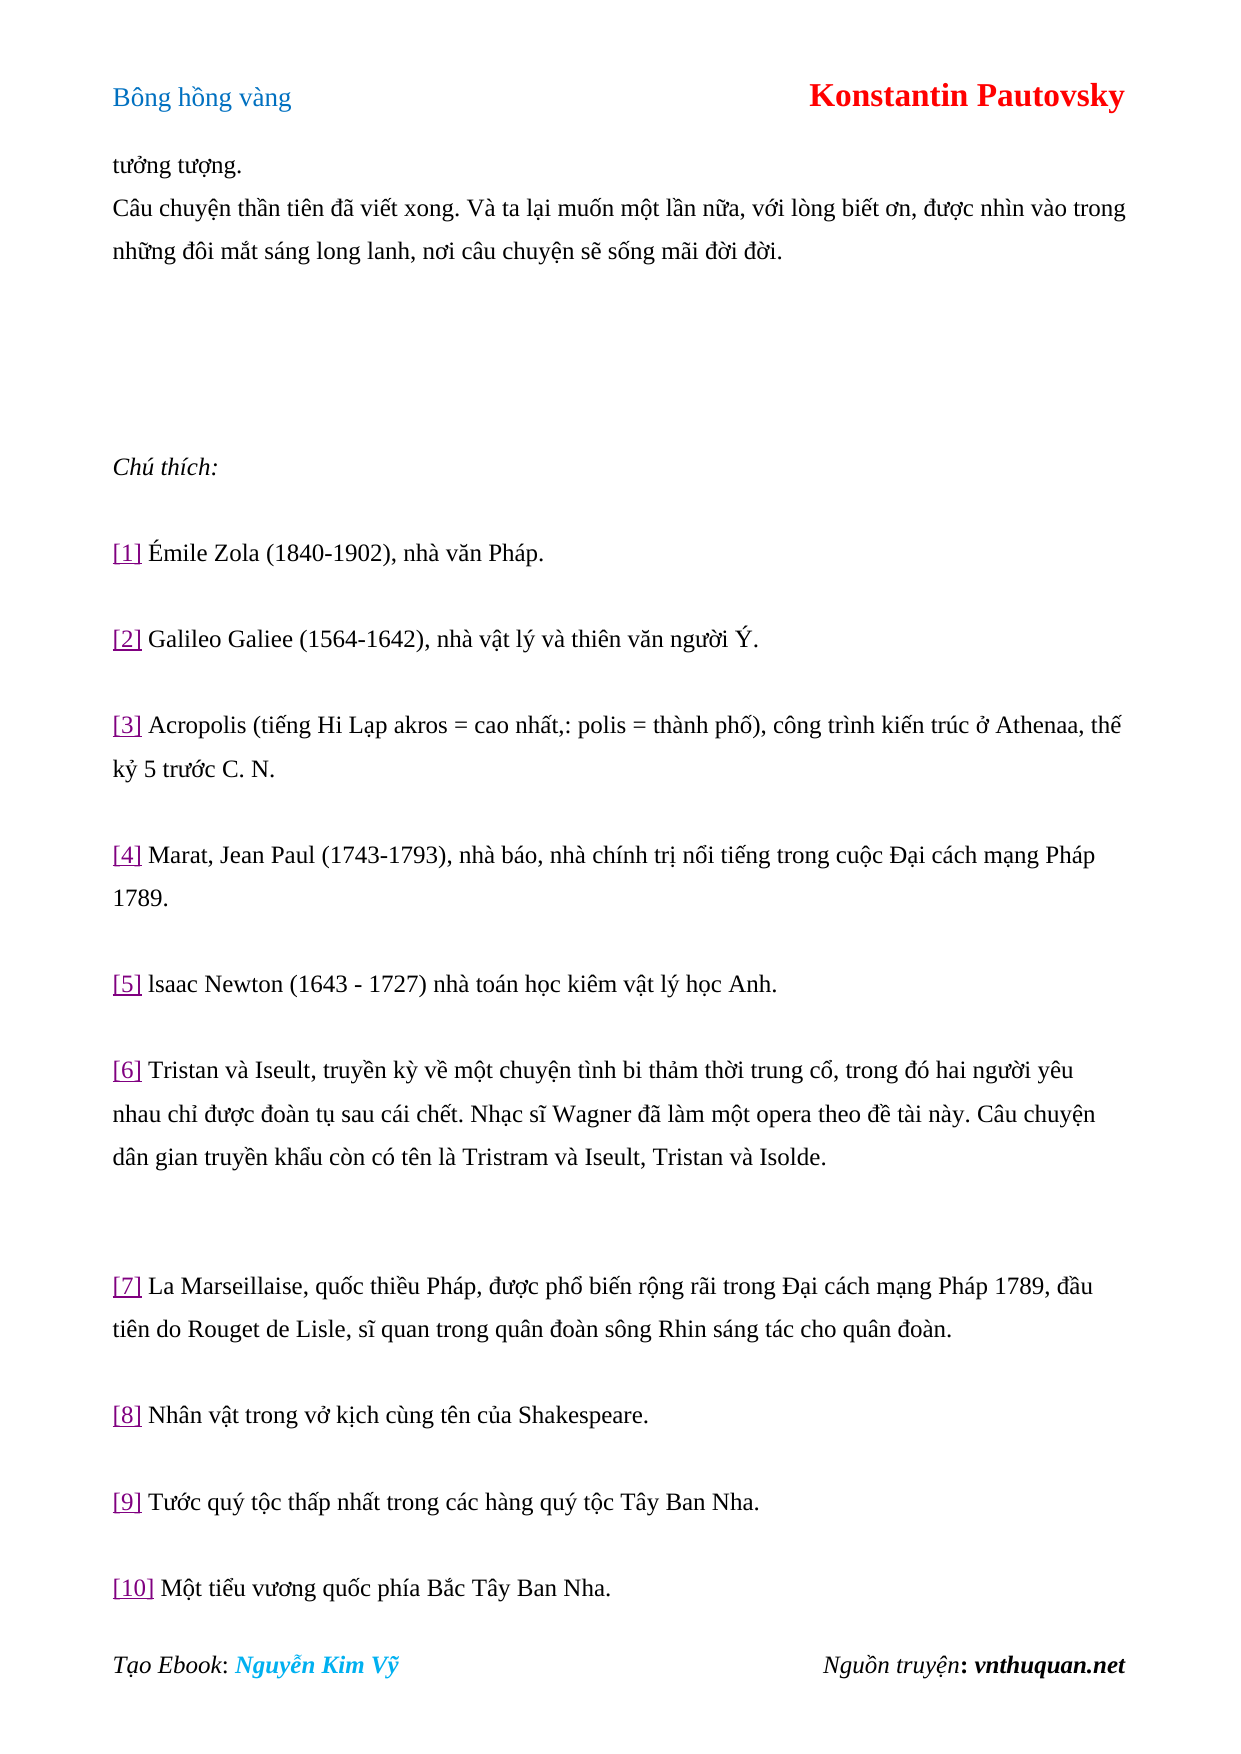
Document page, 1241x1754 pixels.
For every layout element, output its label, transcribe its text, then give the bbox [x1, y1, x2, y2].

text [112, 495, 1128, 1602]
text Chú thích: [112, 452, 1128, 481]
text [112, 150, 1128, 437]
